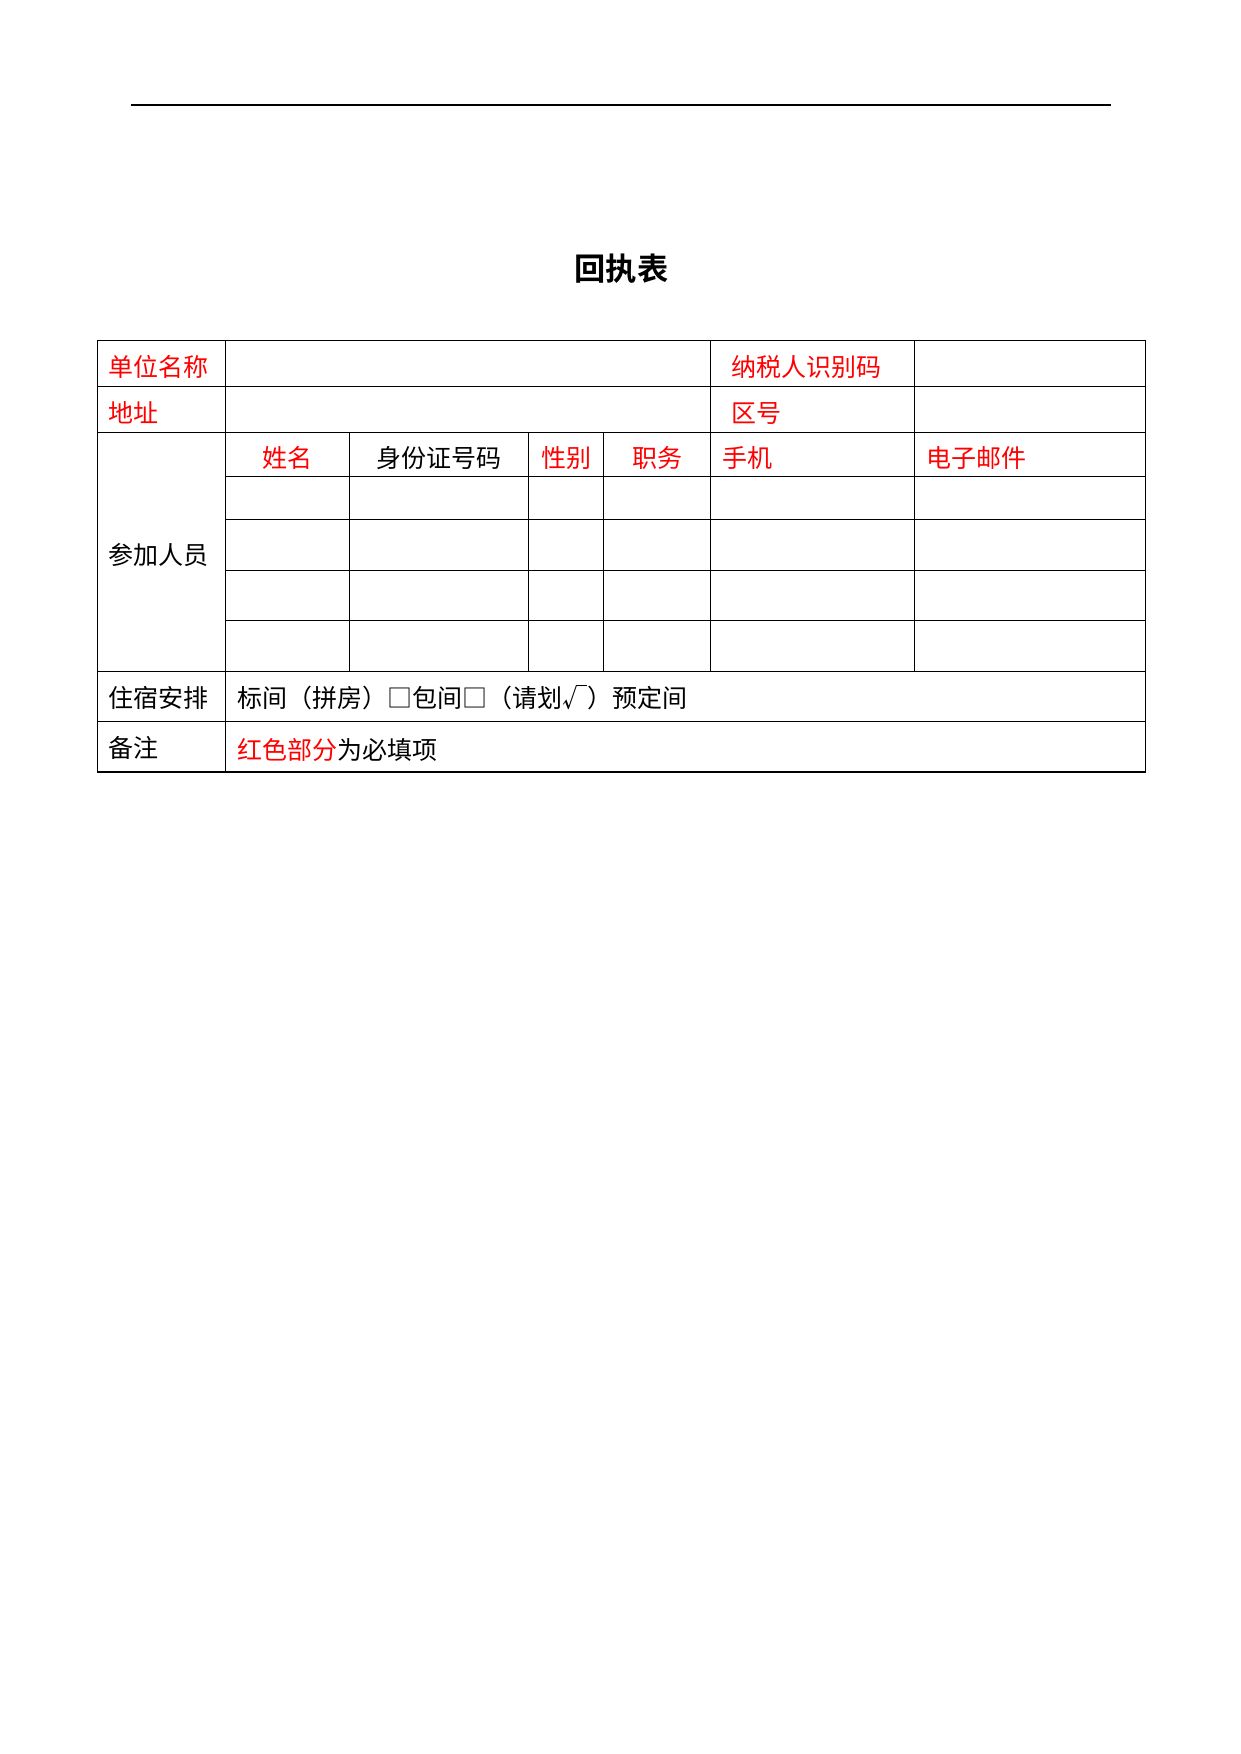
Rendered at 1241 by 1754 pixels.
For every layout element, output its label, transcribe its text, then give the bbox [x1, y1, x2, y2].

table_header [915, 341, 1145, 386]
table_cell [226, 477, 349, 519]
table_cell [711, 520, 914, 570]
table_cell 区号 [711, 387, 914, 432]
table_cell 手机 [711, 433, 914, 476]
table_cell 职务 [604, 433, 710, 476]
table_header 纳税人识别码 [711, 341, 914, 386]
table_header 单位名称 [98, 341, 225, 386]
table_cell [915, 571, 1145, 620]
table_cell [529, 621, 603, 671]
table_cell [604, 571, 710, 620]
table_cell [226, 387, 710, 432]
table_cell [711, 571, 914, 620]
table_cell [529, 571, 603, 620]
table_cell [915, 387, 1145, 432]
table_cell [529, 520, 603, 570]
table_cell [350, 520, 528, 570]
table_cell [711, 477, 914, 519]
table_cell 电子邮件 [915, 433, 1145, 476]
table_cell 性别 [529, 433, 603, 476]
table_cell [350, 571, 528, 620]
table_cell 参加人员 [98, 433, 225, 671]
text 回执表 [131, 249, 1111, 288]
table_cell 红色部分为必填项 [226, 722, 1145, 771]
table_cell 姓名 [226, 433, 349, 476]
table_cell [711, 621, 914, 671]
table_cell 地址 [98, 387, 225, 432]
table_cell 标间（拼房）□包间□（请划√）预定间 [226, 672, 1145, 721]
table_cell [226, 571, 349, 620]
table_cell [604, 621, 710, 671]
table_cell [604, 477, 710, 519]
table_cell [350, 477, 528, 519]
table_header [226, 341, 710, 386]
table_cell 备注 [98, 722, 225, 771]
table_cell [529, 477, 603, 519]
table_cell [350, 621, 528, 671]
table_cell 住宿安排 [98, 672, 225, 721]
table_cell 身份证号码 [350, 433, 528, 476]
table_cell [226, 520, 349, 570]
table_cell [604, 520, 710, 570]
table_cell [226, 621, 349, 671]
table_cell [915, 477, 1145, 519]
table_cell [915, 621, 1145, 671]
table_cell [915, 520, 1145, 570]
